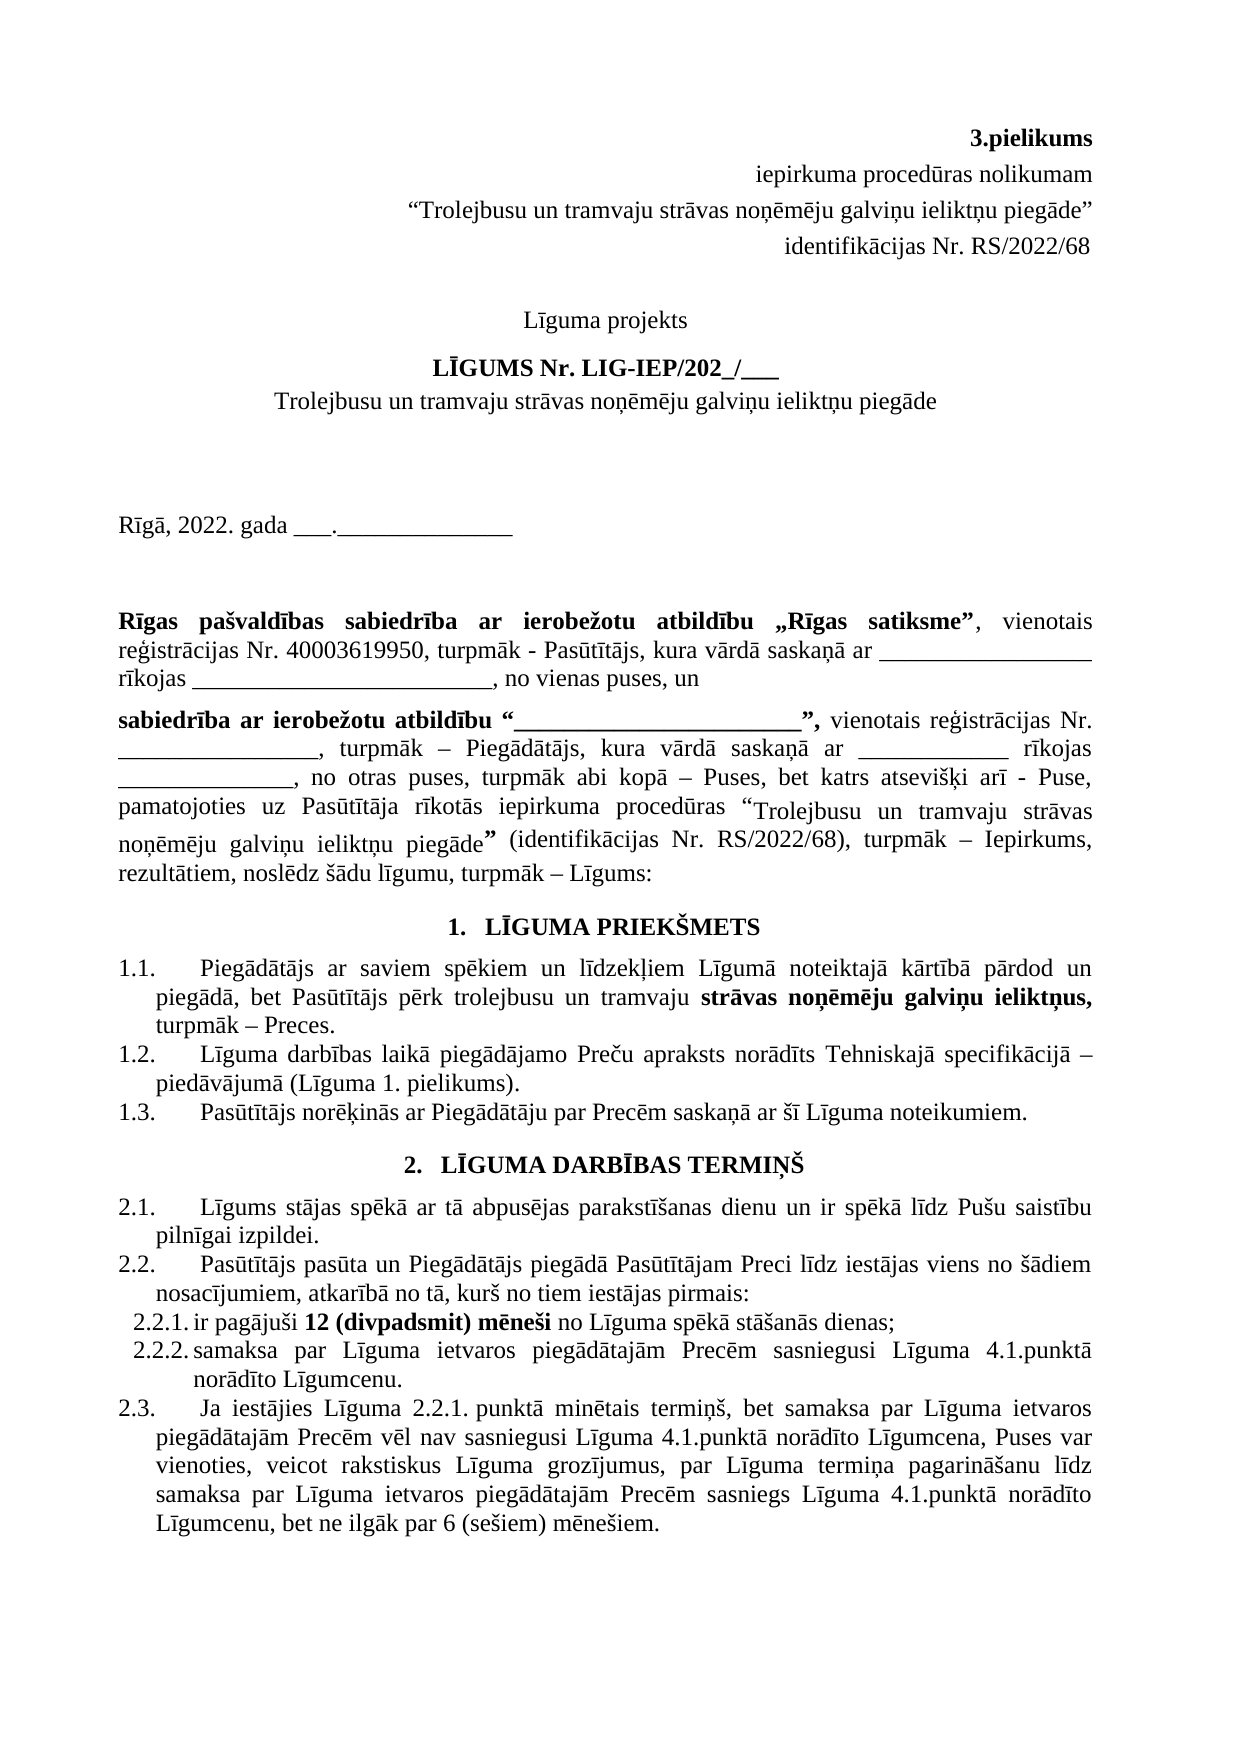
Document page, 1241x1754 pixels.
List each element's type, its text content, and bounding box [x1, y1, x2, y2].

list ir pagājuši 12 (divpadsmit) mēneši no Līguma spēkā stāšanās dienas; [133, 1307, 1093, 1336]
list Pasūtītājs norēķinās ar Piegādātāju par Precēm saskaņā ar šī Līguma noteikumiem. [118, 1097, 1093, 1126]
list LĪGUMA PRIEKŠMETS [118, 912, 1090, 941]
list Pasūtītājs pasūta un Piegādātājs piegādā Pasūtītājam Preci līdz iestājas viens no šādiem nosacījumiem, atkarībā no tā, kurš no tiem iestājas pirmais: [118, 1249, 1093, 1307]
list LĪGUMA DARBĪBAS TERMIŅŠ [118, 1151, 1090, 1179]
text Līguma projekts [118, 305, 1093, 334]
text 3.pielikums iepirkuma procedūras nolikumam “Trolejbusu un tramvaju strāvas noņēmēju galviņu ieliktņu piegāde” [118, 118, 1093, 224]
text sabiedrība ar ierobežotu atbildību “_______________________”, vienotais reģistrācijas Nr. ________________, turpmāk – Piegādātājs, kura vārdā saskaņā ar ____________ rīkojas ______________, no otras puses, turpmāk abi kopā – Puses, bet katrs atsevišķi arī - Puse, pamatojoties uz Pasūtītāja rīkotās iepirkuma procedūras “Trolejbusu un tramvaju strāvas noņēmēju galviņu ieliktņu piegāde” (identifikācijas Nr. RS/2022/68), turpmāk – Iepirkums, rezultātiem, noslēdz šādu līgumu, turpmāk – Līgums: [118, 705, 1093, 887]
list Līguma darbības laikā piegādājamo Preču apraksts norādīts Tehniskajā specifikācijā – piedāvājumā (Līguma 1. pielikums). [118, 1039, 1093, 1097]
text Trolejbusu un tramvaju strāvas noņēmēju galviņu ieliktņu piegāde [118, 382, 1093, 415]
text LĪGUMS Nr. LIG-IEP/202_/___ [118, 353, 1093, 382]
text Rīgas pašvaldības sabiedrība ar ierobežotu atbildību „Rīgas satiksme”, vienotais reģistrācijas Nr. 40003619950, turpmāk - Pasūtītājs, kura vārdā saskaņā ar _________________ rīkojas ________________________, no vienas puses, un [118, 606, 1093, 692]
text identifikācijas Nr. RS/2022/68 [118, 227, 1090, 260]
list Piegādātājs ar saviem spēkiem un līdzekļiem Līgumā noteiktajā kārtībā pārdod un piegādā, bet Pasūtītājs pērk trolejbusu un tramvaju strāvas noņēmēju galviņu ieliktņus, turpmāk – Preces. [118, 953, 1093, 1039]
list Ja iestājies Līguma 2.2.1. punktā minētais termiņš, bet samaksa par Līguma ietvaros piegādātajām Precēm vēl nav sasniegusi Līguma 4.1.punktā norādīto Līgumcena, Puses var vienoties, veicot rakstiskus Līguma grozījumus, par Līguma termiņa pagarināšanu līdz samaksa par Līguma ietvaros piegādātajām Precēm sasniegs Līguma 4.1.punktā norādīto Līgumcenu, bet ne ilgāk par 6 (sešiem) mēnešiem. [118, 1393, 1093, 1537]
list samaksa par Līguma ietvaros piegādātajām Precēm sasniegusi Līguma 4.1.punktā norādīto Līgumcenu. [133, 1336, 1093, 1393]
text Rīgā, 2022. gada ___.______________ [118, 511, 1093, 539]
list Līgums stājas spēkā ar tā abpusējas parakstīšanas dienu un ir spēkā līdz Pušu saistību pilnīgai izpildei. [118, 1192, 1093, 1249]
